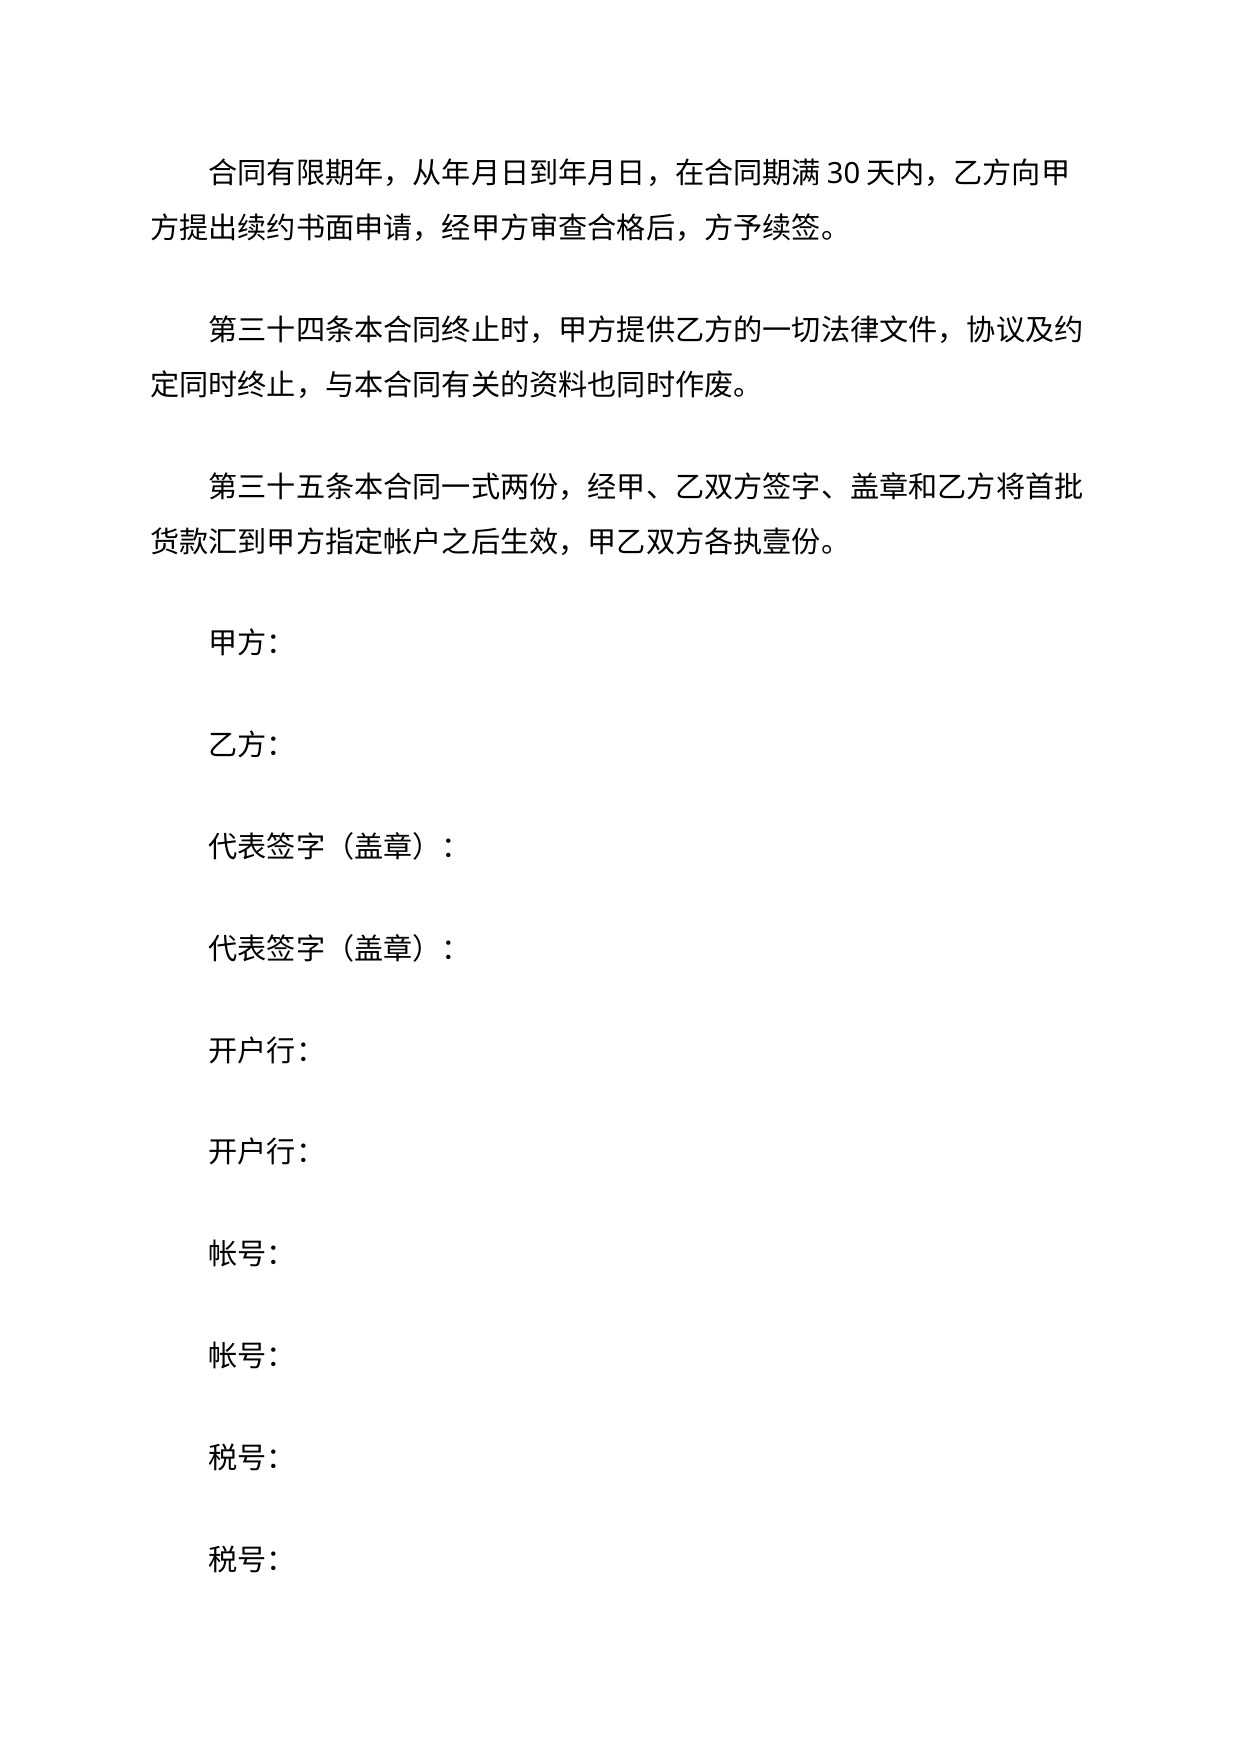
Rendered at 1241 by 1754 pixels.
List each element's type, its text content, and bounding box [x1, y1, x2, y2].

text 甲方： [150, 620, 1090, 662]
text 代表签字（盖章）： [150, 925, 1090, 968]
text 开户行： [150, 1027, 1090, 1069]
text 税号： [150, 1536, 1090, 1578]
text 第三十四条本合同终止时，甲方提供乙方的一切法律文件，协议及约定同时终止，与本合同有关的资料也同时作废。 [150, 307, 1090, 404]
text 帐号： [150, 1332, 1090, 1375]
text 乙方： [150, 722, 1090, 764]
text 代表签字（盖章）： [150, 824, 1090, 866]
text 合同有限期年，从年月日到年月日，在合同期满30天内，乙方向甲方提出续约书面申请，经甲方审查合格后，方予续签。 [150, 150, 1090, 247]
text 第三十五条本合同一式两份，经甲、乙双方签字、盖章和乙方将首批货款汇到甲方指定帐户之后生效，甲乙双方各执壹份。 [150, 463, 1090, 561]
text 开户行： [150, 1129, 1090, 1171]
text 税号： [150, 1434, 1090, 1477]
text 帐号： [150, 1231, 1090, 1273]
